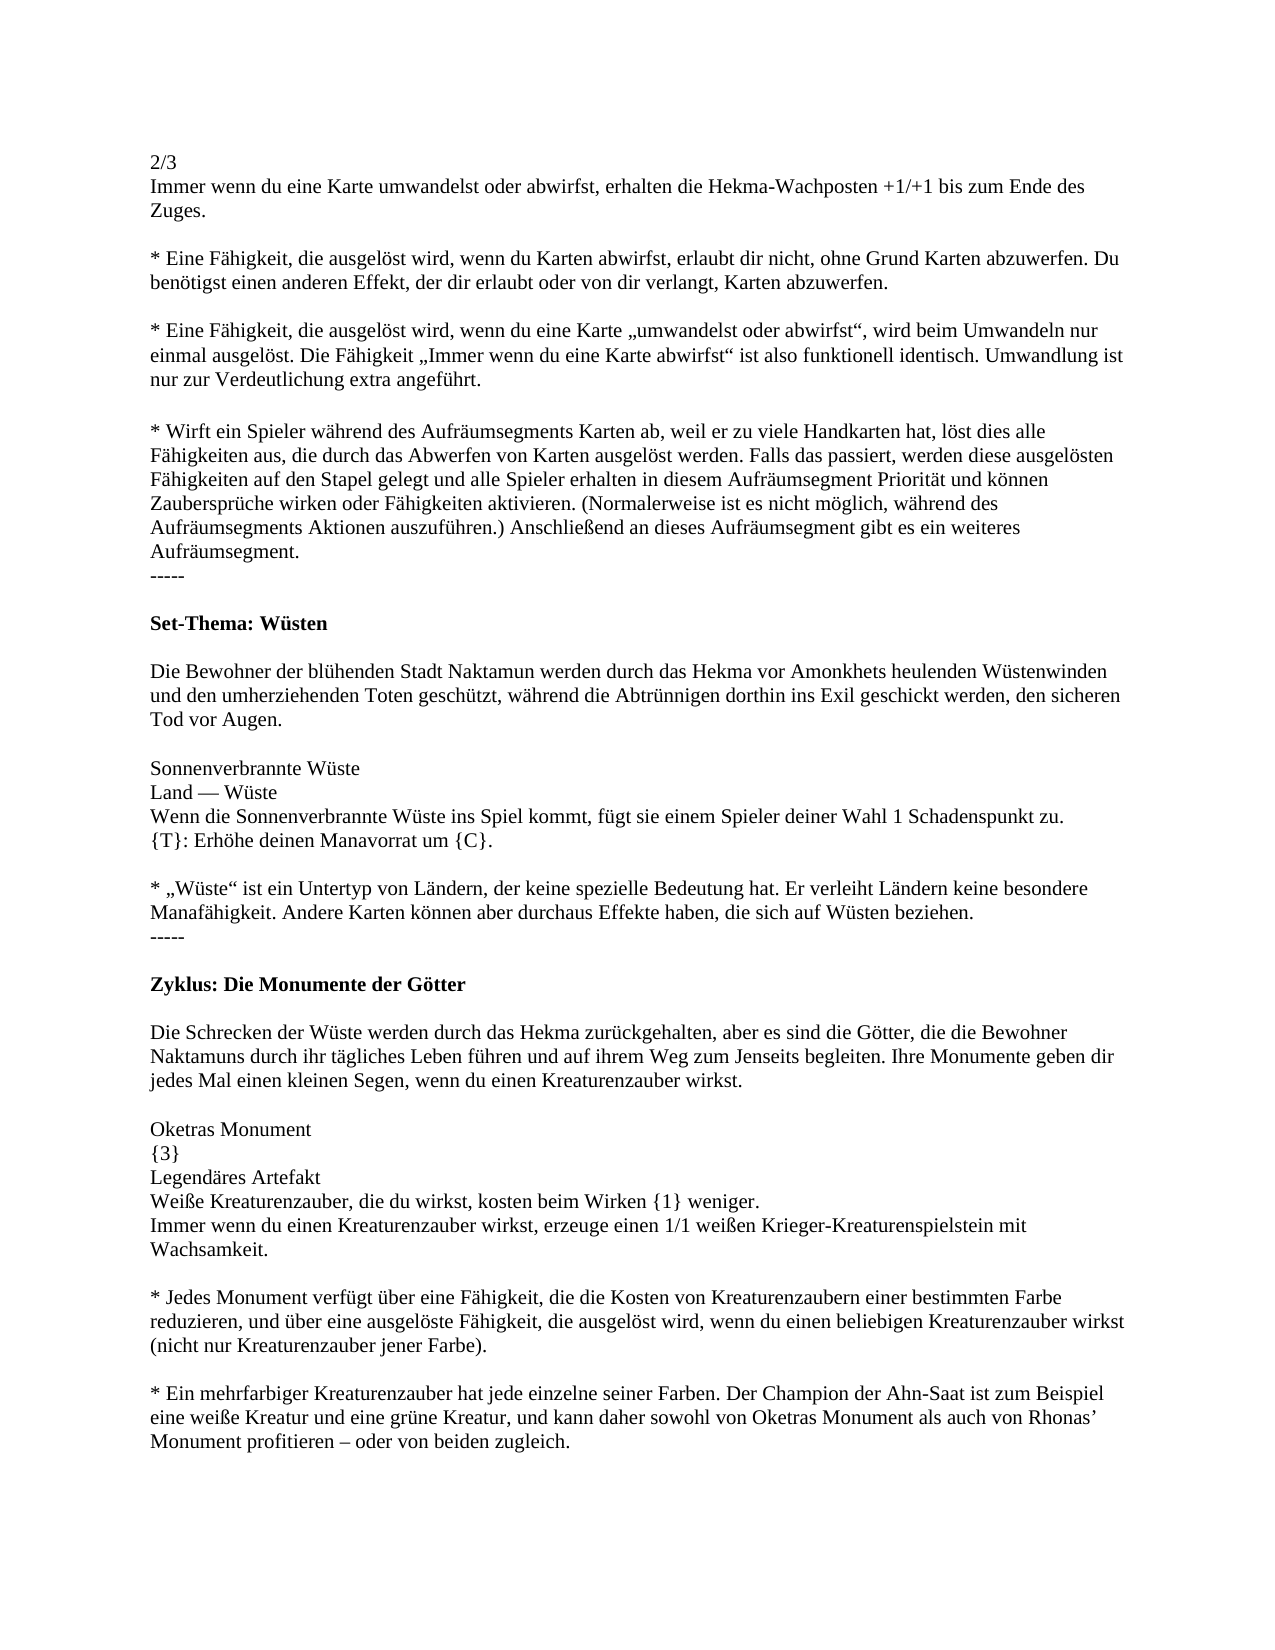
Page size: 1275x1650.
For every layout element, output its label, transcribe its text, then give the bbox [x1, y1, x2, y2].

text ----- [150, 924, 1125, 948]
text * Wirft ein Spieler während des Aufräumsegments Karten ab, weil er zu viele Handkarten hat, löst dies alle Fähigkeiten aus, die durch das Abwerfen von Karten ausgelöst werden. Falls das passiert, werden diese ausgelösten Fähigkeiten auf den Stapel gelegt und alle Spieler erhalten in diesem Aufräumsegment Priorität und können Zaubersprüche wirken oder Fähigkeiten aktivieren. (Normalerweise ist es nicht möglich, während des Aufräumsegments Aktionen auszuführen.) Anschließend an dieses Aufräumsegment gibt es ein weiteres Aufräumsegment. [150, 419, 1125, 563]
text Die Bewohner der blühenden Stadt Naktamun werden durch das Hekma vor Amonkhets heulenden Wüstenwinden und den umherziehenden Toten geschützt, während die Abtrünnigen dorthin ins Exil geschickt werden, den sicheren Tod vor Augen. [150, 659, 1125, 731]
text Sonnenverbrannte Wüste Land — Wüste Wenn die Sonnenverbrannte Wüste ins Spiel kommt, fügt sie einem Spieler deiner Wahl 1 Schadenspunkt zu. {T}: Erhöhe deinen Manavorrat um {C}. [150, 756, 1125, 852]
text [150, 150, 1125, 222]
subtitle Zyklus: Die Monumente der Götter [150, 972, 1125, 996]
text * Jedes Monument verfügt über eine Fähigkeit, die die Kosten von Kreaturenzaubern einer bestimmten Farbe reduzieren, und über eine ausgelöste Fähigkeit, die ausgelöst wird, wenn du einen beliebigen Kreaturenzauber wirkst (nicht nur Kreaturenzauber jener Farbe). * Ein mehrfarbiger Kreaturenzauber hat jede einzelne seiner Farben. Der Champion der Ahn-Saat ist zum Beispiel eine weiße Kreatur und eine grüne Kreatur, und kann daher sowohl von Oketras Monument als auch von Rhonas’ Monument profitieren – oder von beiden zugleich. [150, 1261, 1125, 1481]
text * „Wüste“ ist ein Untertyp von Ländern, der keine spezielle Bedeutung hat. Er verleiht Ländern keine besondere Manafähigkeit. Andere Karten können aber durchaus Effekte haben, die sich auf Wüsten beziehen. [150, 876, 1125, 924]
text ----- [150, 563, 1125, 587]
text Oketras Monument {3} Legendäres Artefakt Weiße Kreaturenzauber, die du wirkst, kosten beim Wirken {1} weniger. Immer wenn du einen Kreaturenzauber wirkst, erzeuge einen 1/1 weißen Krieger-Kreaturenspielstein mit Wachsamkeit. [150, 1116, 1125, 1261]
subtitle Set-Thema: Wüsten [150, 611, 1125, 635]
text * Eine Fähigkeit, die ausgelöst wird, wenn du Karten abwirfst, erlaubt dir nicht, ohne Grund Karten abzuwerfen. Du benötigst einen anderen Effekt, der dir erlaubt oder von dir verlangt, Karten abzuwerfen. * Eine Fähigkeit, die ausgelöst wird, wenn du eine Karte „umwandelst oder abwirfst“, wird beim Umwandeln nur einmal ausgelöst. Die Fähigkeit „Immer wenn du eine Karte abwirfst“ ist also funktionell identisch. Umwandlung ist nur zur Verdeutlichung extra angeführt. [150, 222, 1125, 419]
text Die Schrecken der Wüste werden durch das Hekma zurückgehalten, aber es sind die Götter, die die Bewohner Naktamuns durch ihr tägliches Leben führen und auf ihrem Weg zum Jenseits begleiten. Ihre Monumente geben dir jedes Mal einen kleinen Segen, wenn du einen Kreaturenzauber wirkst. [150, 1020, 1125, 1092]
